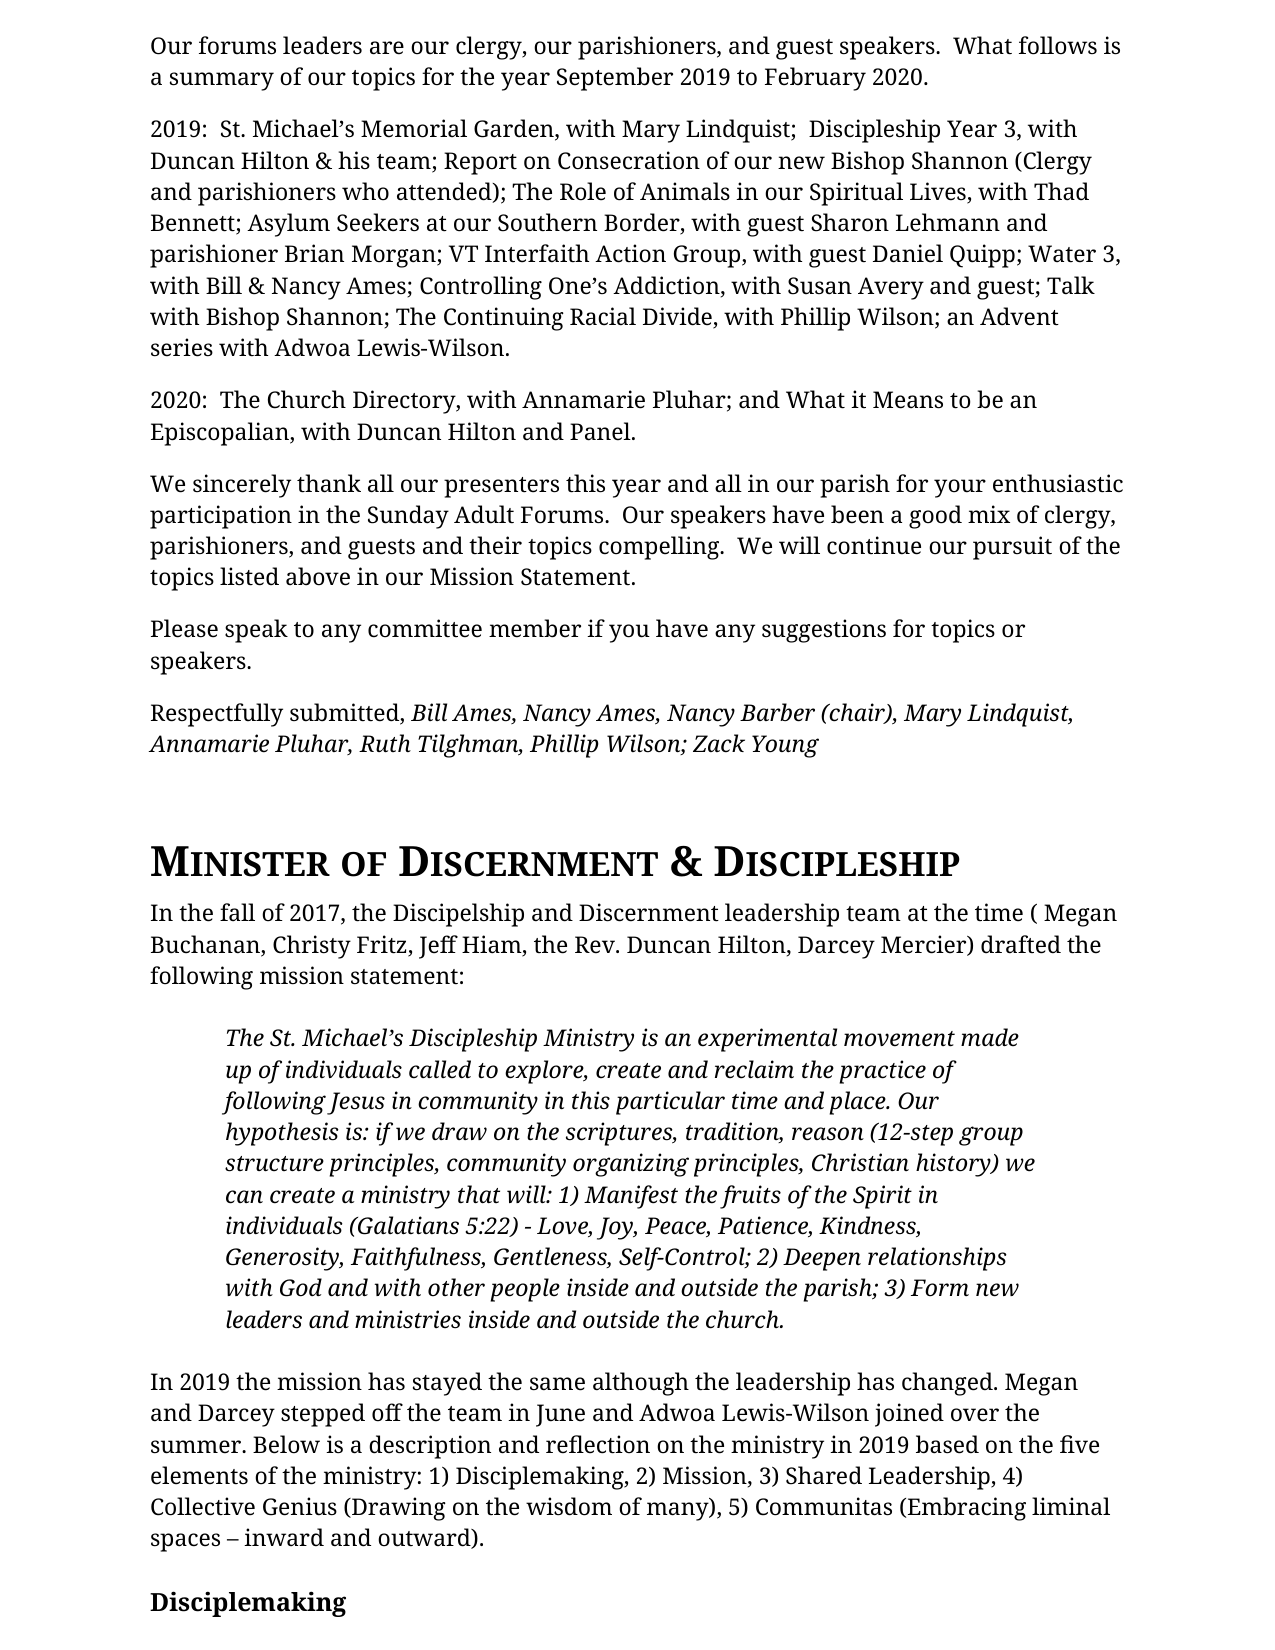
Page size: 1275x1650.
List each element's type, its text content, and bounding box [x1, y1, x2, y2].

text In the fall of 2017, the Discipelship and Discernment leadership team at the time ( Megan Buchanan, Christy Fritz, Jeff Hiam, the Rev. Duncan Hilton, Darcey Mercier) drafted the following mission statement: [150, 897, 1125, 991]
text Disciplemaking [150, 1585, 1125, 1619]
text We sincerely thank all our presenters this year and all in our parish for your enthusiastic participation in the Sunday Adult Forums. Our speakers have been a good mix of clergy, parishioners, and guests and their topics compelling. We will continue our pursuit of the topics listed above in our Mission Statement. [150, 467, 1125, 592]
text In 2019 the mission has stayed the same although the leadership has changed. Megan and Darcey stepped off the team in June and Adwoa Lewis-Wilson joined over the summer. Below is a description and reflection on the ministry in 2019 based on the five elements of the ministry: 1) Disciplemaking, 2) Mission, 3) Shared Leadership, 4) Collective Genius (Drawing on the wisdom of many), 5) Communitas (Embracing liminal spaces – inward and outward). [150, 1366, 1125, 1553]
text Respectfully submitted, Bill Ames, Nancy Ames, Nancy Barber (chair), Mary Lindquist, Annamarie Pluhar, Ruth Tilghman, Phillip Wilson; Zack Young [150, 697, 1125, 759]
text Please speak to any committee member if you have any suggestions for topics or speakers. [150, 613, 1125, 676]
text 2020: The Church Directory, with Annamarie Pluhar; and What it Means to be an Episcopalian, with Duncan Hilton and Panel. [150, 384, 1125, 447]
text Minister of Discernment & Discipleship [150, 832, 1125, 889]
text The St. Michael’s Discipleship Ministry is an experimental movement made up of individuals called to explore, create and reclaim the practice of following Jesus in community in this particular time and place. Our hypothesis is: if we draw on the scriptures, tradition, reason (12-step group structure principles, community organizing principles, Christian history) we can create a ministry that will: 1) Manifest the fruits of the Spirit in individuals (Galatians 5:22) - Love, Joy, Peace, Patience, Kindness, Generosity, Faithfulness, Gentleness, Self-Control; 2) Deepen relationships with God and with other people inside and outside the parish; 3) Form new leaders and ministries inside and outside the church. [225, 1022, 1050, 1335]
text 2019: St. Michael’s Memorial Garden, with Mary Lindquist; Discipleship Year 3, with Duncan Hilton & his team; Report on Consecration of our new Bishop Shannon (Clergy and parishioners who attended); The Role of Animals in our Spiritual Lives, with Thad Bennett; Asylum Seekers at our Southern Border, with guest Sharon Lehmann and parishioner Brian Morgan; VT Interfaith Action Group, with guest Daniel Quipp; Water 3, with Bill & Nancy Ames; Controlling One’s Addiction, with Susan Avery and guest; Talk with Bishop Shannon; The Continuing Racial Divide, with Phillip Wilson; an Advent series with Adwoa Lewis-Wilson. [150, 113, 1125, 363]
text Our forums leaders are our clergy, our parishioners, and guest speakers. What follows is a summary of our topics for the year September 2019 to February 2020. [150, 30, 1125, 92]
